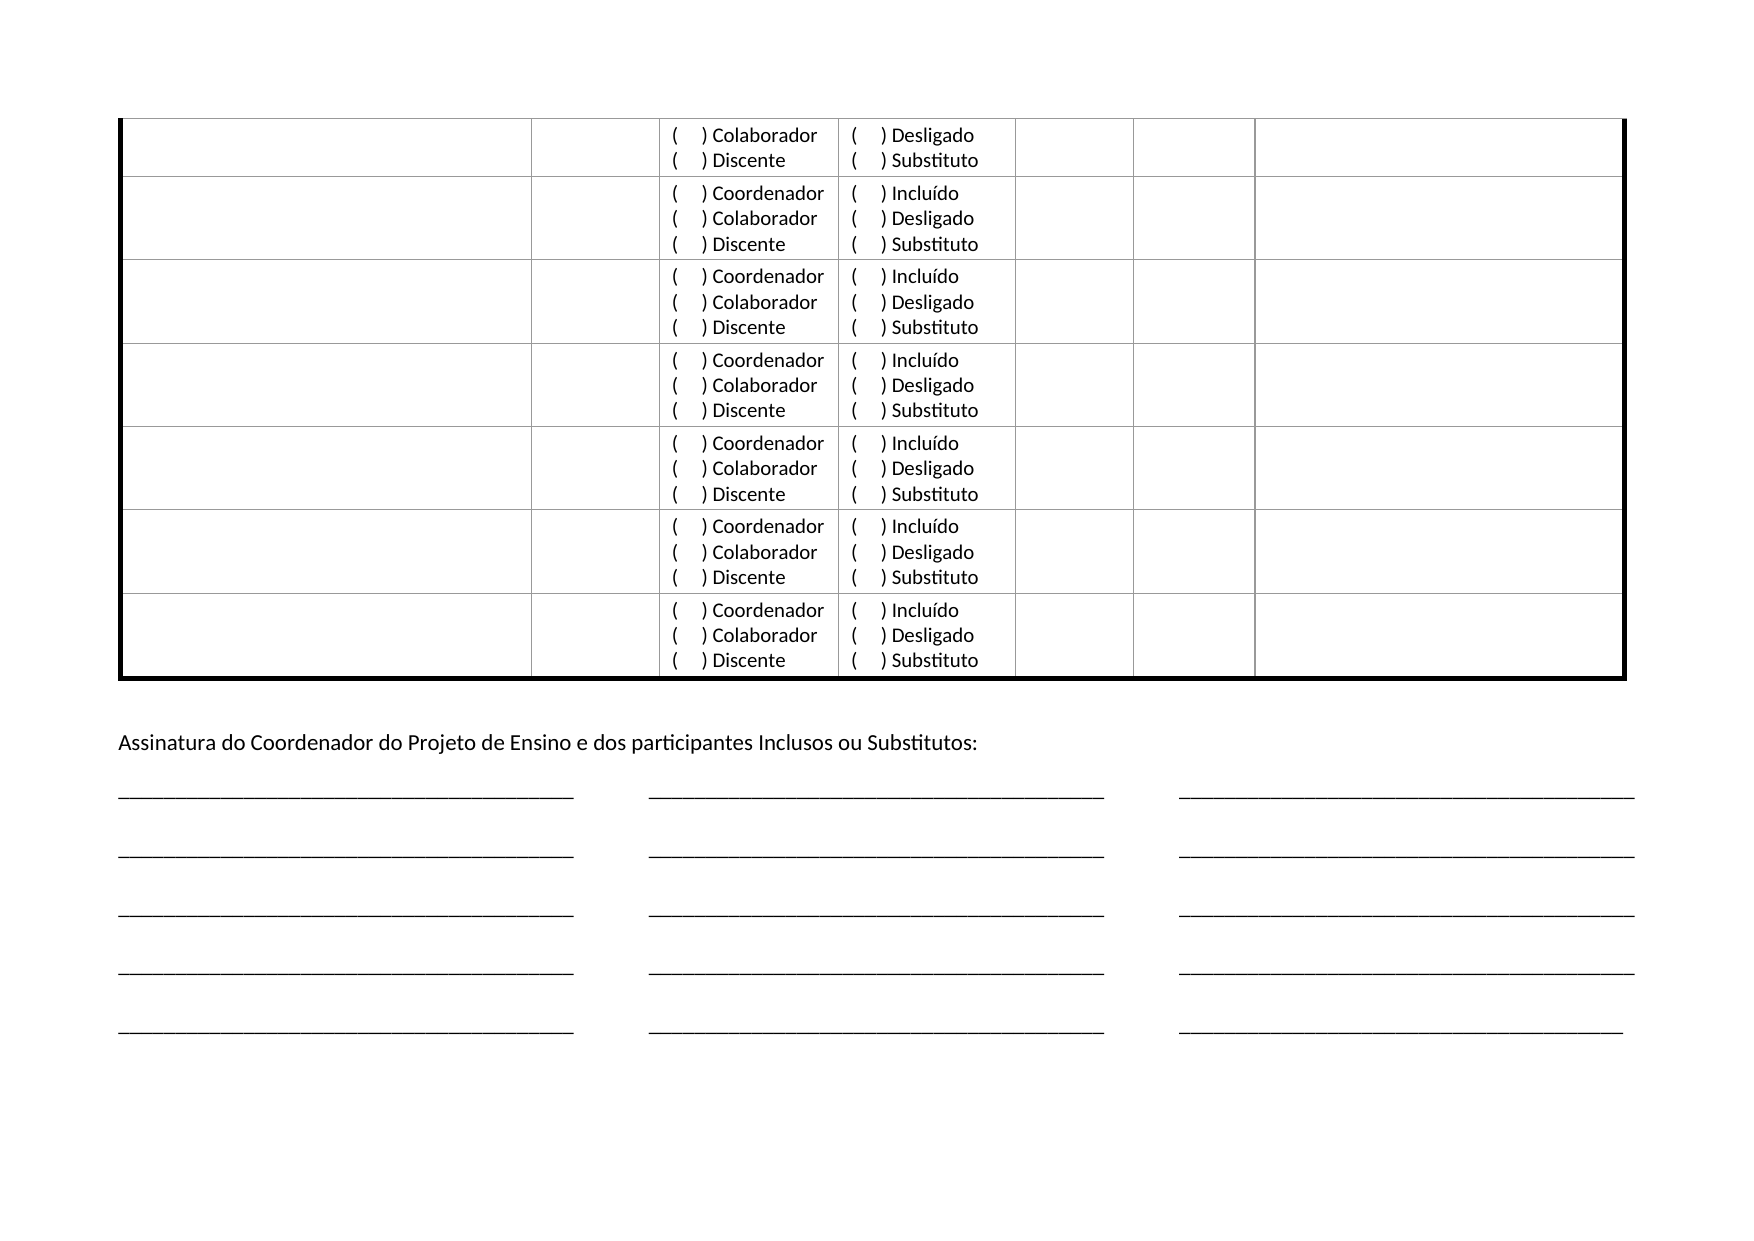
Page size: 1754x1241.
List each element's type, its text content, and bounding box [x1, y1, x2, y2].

text ________________________________________ [118, 774, 575, 802]
table_cell [1016, 119, 1133, 176]
text ________________________________________ [118, 833, 575, 861]
table_cell [1134, 119, 1254, 176]
text ________________________________________ [1179, 892, 1636, 920]
text ________________________________________ [1179, 774, 1636, 802]
text _______________________________________ [1179, 1009, 1636, 1037]
table_cell [1256, 427, 1622, 509]
table_cell [532, 510, 659, 593]
table_cell [123, 510, 531, 593]
table_cell ( ) Incluído ( ) Desligado ( ) Substituto [839, 260, 1015, 343]
table_cell [123, 344, 531, 426]
text ________________________________________ [648, 1009, 1105, 1037]
table_cell [1016, 427, 1133, 509]
table_cell [1134, 510, 1254, 593]
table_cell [660, 119, 838, 176]
table_cell ( ) Coordenador ( ) Colaborador ( ) Discente [660, 344, 838, 426]
table_cell ( ) Coordenador ( ) Colaborador ( ) Discente [660, 427, 838, 509]
table_cell [1016, 510, 1133, 593]
table_cell [1256, 344, 1622, 426]
table_cell [1256, 177, 1622, 259]
table_cell ( ) Incluído ( ) Desligado ( ) Substituto [839, 594, 1015, 676]
table_cell [1134, 177, 1254, 259]
table_cell [1256, 594, 1622, 676]
table_cell [123, 119, 531, 176]
table_cell [1016, 177, 1133, 259]
table_cell [1016, 594, 1133, 676]
table_cell [1016, 344, 1133, 426]
table_cell [1256, 119, 1622, 176]
table_cell [1134, 260, 1254, 343]
table_cell [123, 260, 531, 343]
table_cell [532, 119, 659, 176]
table_cell [123, 177, 531, 259]
table_cell [1134, 594, 1254, 676]
table_cell [532, 260, 659, 343]
table_cell [1134, 344, 1254, 426]
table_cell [839, 177, 1015, 259]
table_cell ( ) Incluído ( ) Desligado ( ) Substituto [839, 427, 1015, 509]
table_cell [532, 344, 659, 426]
table_cell [1256, 510, 1622, 593]
table_cell ( ) Coordenador ( ) Colaborador ( ) Discente [660, 260, 838, 343]
table_cell [1016, 260, 1133, 343]
table_cell [123, 594, 531, 676]
text ________________________________________ [1179, 950, 1636, 978]
table_cell [123, 427, 531, 509]
table_cell ( ) Incluído ( ) Desligado ( ) Substituto [839, 510, 1015, 593]
table_cell [532, 427, 659, 509]
text ________________________________________ [118, 950, 575, 978]
text ________________________________________ [118, 892, 575, 920]
table_cell ( ) Incluído ( ) Desligado ( ) Substituto [839, 344, 1015, 426]
table_cell ( ) Coordenador ( ) Colaborador ( ) Discente [660, 594, 838, 676]
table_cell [660, 177, 838, 259]
table_cell [1256, 260, 1622, 343]
table_cell [1134, 427, 1254, 509]
table_cell [532, 177, 659, 259]
text ________________________________________ [648, 774, 1105, 802]
table_cell [532, 594, 659, 676]
text ________________________________________ [648, 950, 1105, 978]
text ________________________________________ [648, 833, 1105, 861]
text ________________________________________ [1179, 833, 1636, 861]
text ________________________________________ [118, 1009, 575, 1037]
text Assinatura do Coordenador do Projeto de Ensino e dos participantes Inclusos ou Substitutos: [118, 728, 1636, 756]
text ________________________________________ [648, 892, 1105, 920]
table_cell ( ) Coordenador ( ) Colaborador ( ) Discente [660, 510, 838, 593]
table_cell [839, 119, 1015, 176]
